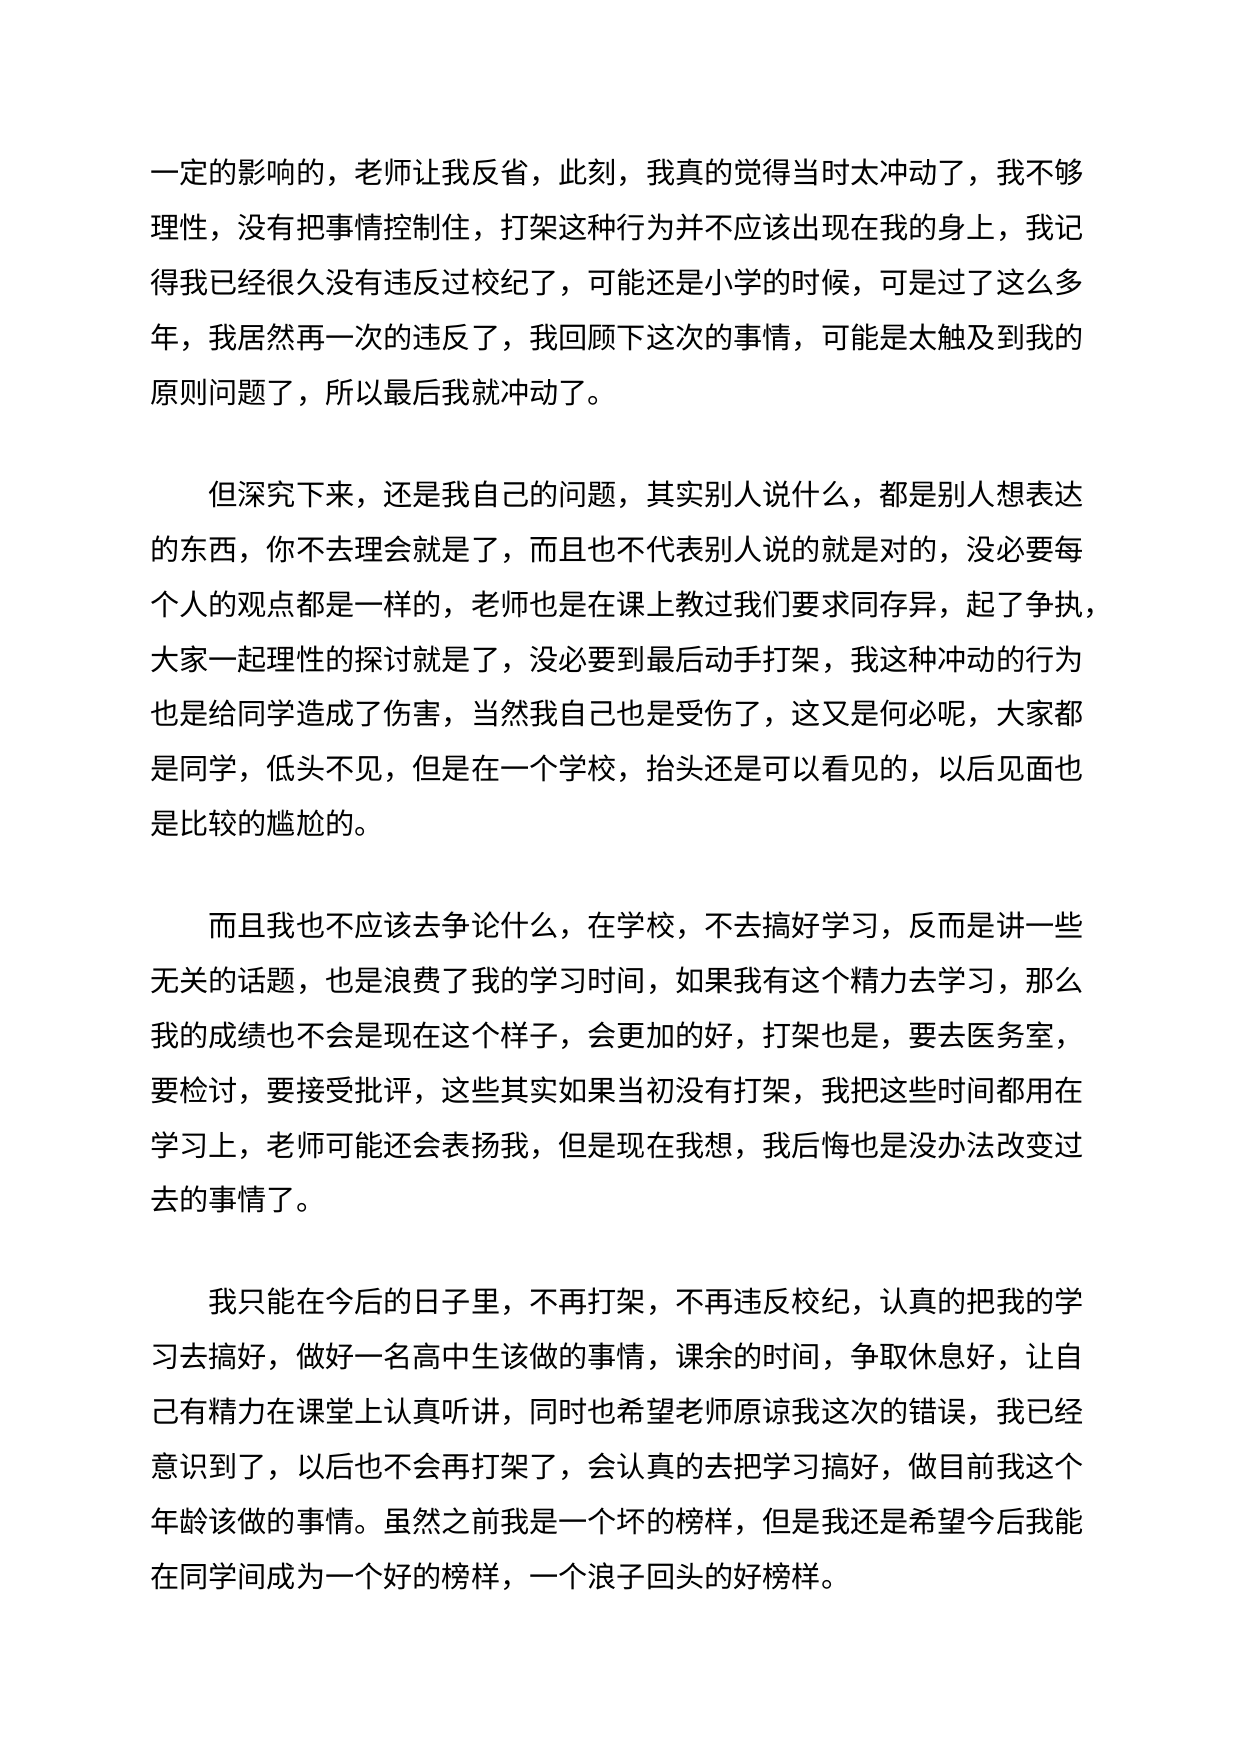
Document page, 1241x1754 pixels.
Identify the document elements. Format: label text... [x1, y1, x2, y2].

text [150, 150, 1090, 412]
text 我只能在今后的日子里，不再打架，不再违反校纪，认真的把我的学习去搞好，做好一名高中生该做的事情，课余的时间，争取休息好，让自己有精力在课堂上认真听讲，同时也希望老师原谅我这次的错误，我已经意识到了，以后也不会再打架了，会认真的去把学习搞好，做目前我这个年龄该做的事情。虽然之前我是一个坏的榜样，但是我还是希望今后我能在同学间成为一个好的榜样，一个浪子回头的好榜样。 [150, 1279, 1090, 1596]
text 而且我也不应该去争论什么，在学校，不去搞好学习，反而是讲一些无关的话题，也是浪费了我的学习时间，如果我有这个精力去学习，那么我的成绩也不会是现在这个样子，会更加的好，打架也是，要去医务室，要检讨，要接受批评，这些其实如果当初没有打架，我把这些时间都用在学习上，老师可能还会表扬我，但是现在我想，我后悔也是没办法改变过去的事情了。 [150, 902, 1090, 1219]
text 但深究下来，还是我自己的问题，其实别人说什么，都是别人想表达的东西，你不去理会就是了，而且也不代表别人说的就是对的，没必要每个人的观点都是一样的，老师也是在课上教过我们要求同存异，起了争执，大家一起理性的探讨就是了，没必要到最后动手打架，我这种冲动的行为也是给同学造成了伤害，当然我自己也是受伤了，这又是何必呢，大家都是同学，低头不见，但是在一个学校，抬头还是可以看见的，以后见面也是比较的尴尬的。 [150, 471, 1090, 843]
